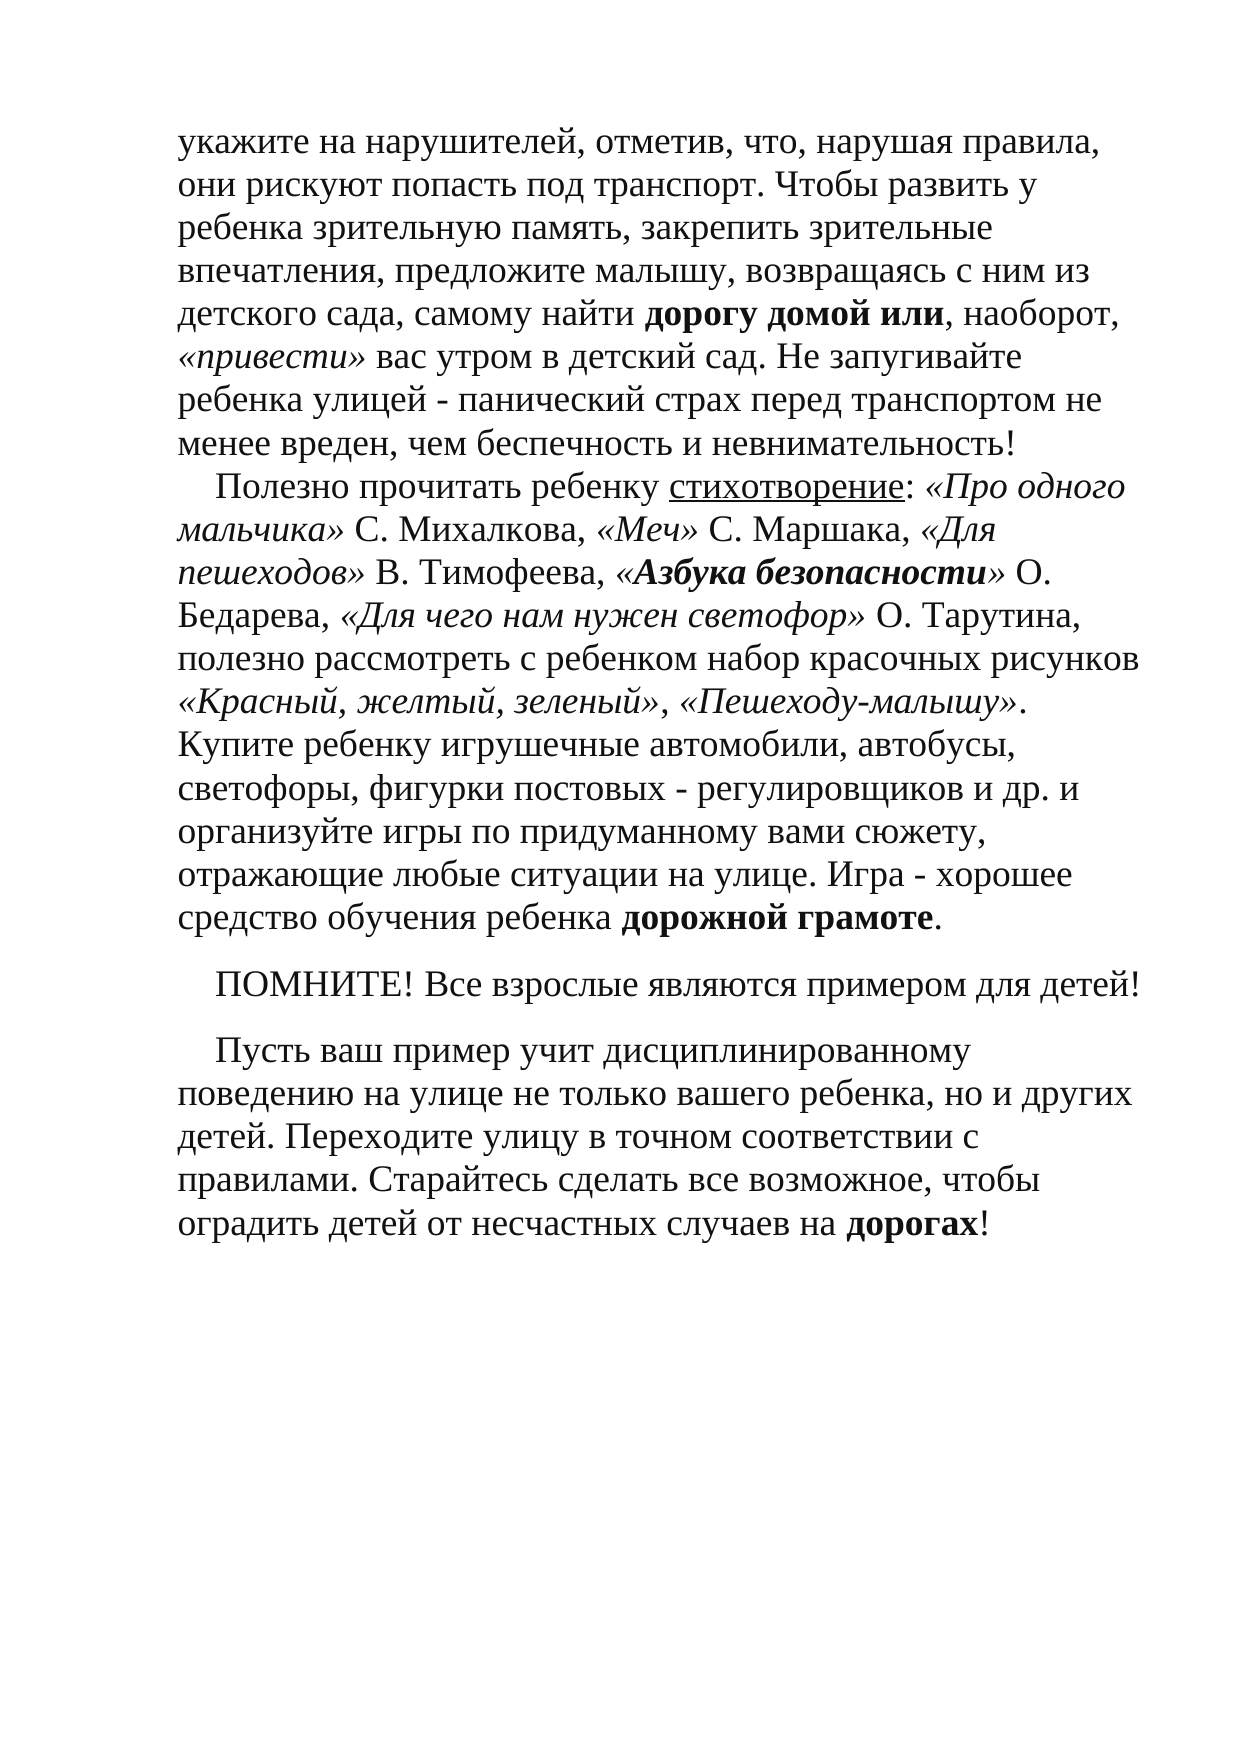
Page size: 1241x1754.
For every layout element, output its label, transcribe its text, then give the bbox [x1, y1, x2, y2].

text Пусть ваш пример учит дисциплинированному поведению на улице не только вашего ребенка, но и других детей. Переходите улицу в точном соответствии с правилами. Старайтесь сделать все возможное, чтобы оградить детей от несчастных случаев на дорогах! [177, 1027, 1152, 1243]
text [177, 118, 1152, 463]
text ПОМНИТЕ! Все взрослые являются примером для детей! [177, 961, 1152, 1004]
text Полезно прочитать ребенку стихотворение: «Про одного мальчика» С. Михалкова, «Меч» С. Маршака, «Для пешеходов» В. Тимофеева, «Азбука безопасности» О. Бедарева, «Для чего нам нужен светофор» О. Тарутина, полезно рассмотреть с ребенком набор красочных рисунков «Красный, желтый, зеленый», «Пешеходу-малышу». Купите ребенку игрушечные автомобили, автобусы, светофоры, фигурки постовых - регулировщиков и др. и организуйте игры по придуманному вами сюжету, отражающие любые ситуации на улице. Игра - хорошее средство обучения ребенка дорожной грамоте. [177, 463, 1152, 937]
